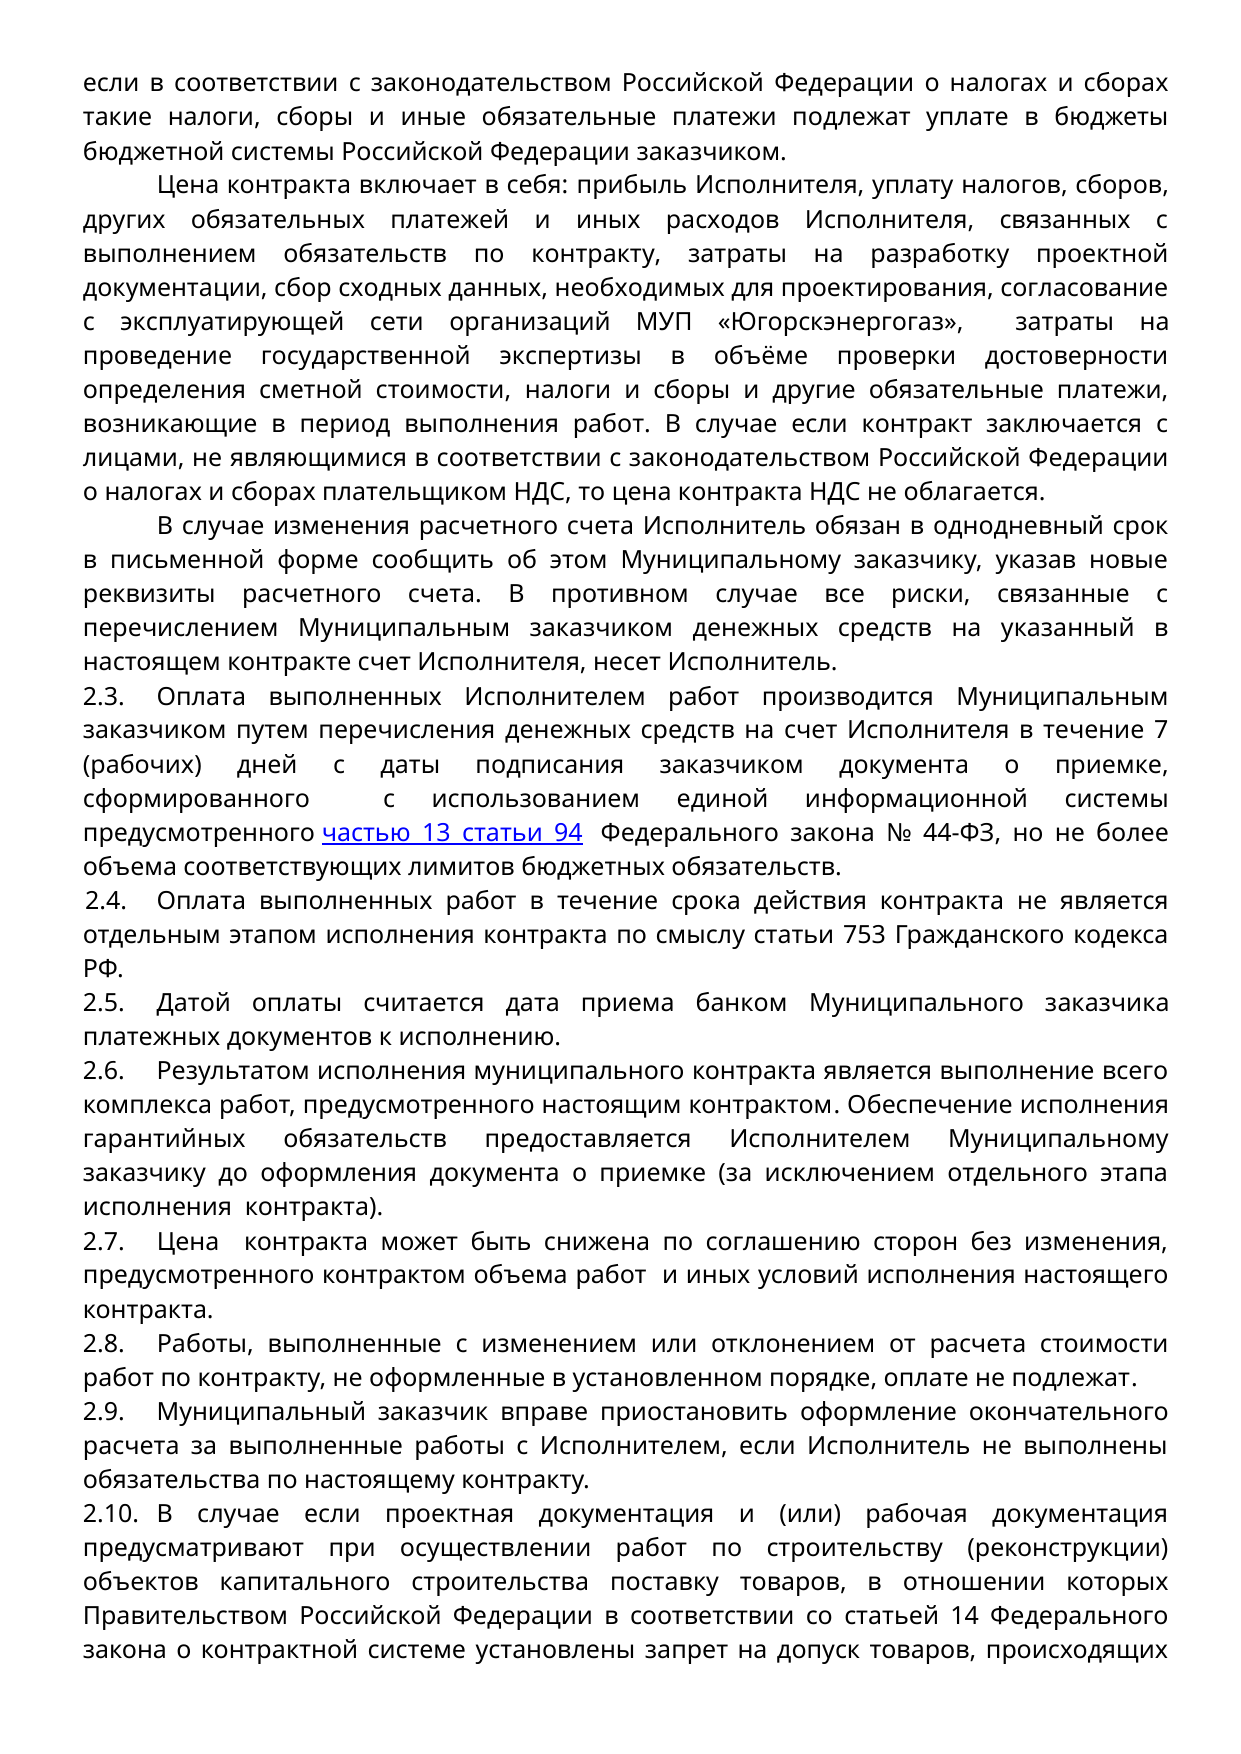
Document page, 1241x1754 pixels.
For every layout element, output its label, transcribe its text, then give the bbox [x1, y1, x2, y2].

list Результатом исполнения муниципального контракта является выполнение всего комплекса работ, предусмотренного настоящим контрактом. Обеспечение исполнения гарантийных обязательств предоставляется Исполнителем Муниципальному заказчику до оформления документа о приемке (за исключением отдельного этапа исполнения контракта). [83, 1053, 1169, 1223]
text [83, 65, 1169, 167]
list Датой оплаты считается дата приема банком Муниципального заказчика платежных документов к исполнению. [83, 985, 1169, 1053]
list Цена контракта включает в себя: прибыль Исполнителя, уплату налогов, сборов, других обязательных платежей и иных расходов Исполнителя, связанных с выполнением обязательств по контракту, затраты на разработку проектной документации, сбор сходных данных, необходимых для проектирования, согласование с эксплуатирующей сети организаций МУП «Югорскэнергогаз», затраты на проведение государственной экспертизы в объёме проверки достоверности определения сметной стоимости, налоги и сборы и другие обязательные платежи, возникающие в период выполнения работ. В случае если контракт заключается с лицами, не являющимися в соответствии с законодательством Российской Федерации о налогах и сборах плательщиком НДС, то цена контракта НДС не облагается. [83, 167, 1169, 508]
list Оплата выполненных работ в течение срока действия контракта не является отдельным этапом исполнения контракта по смыслу статьи 753 Гражданского кодекса РФ. [83, 882, 1169, 985]
list Работы, выполненные с изменением или отклонением от расчета стоимости работ по контракту, не оформленные в установленном порядке, оплате не подлежат. [83, 1325, 1169, 1393]
list Муниципальный заказчик вправе приостановить оформление окончательного расчета за выполненные работы с Исполнителем, если Исполнитель не выполнены обязательства по настоящему контракту. [83, 1393, 1169, 1496]
list Цена контракта может быть снижена по соглашению сторон без изменения, предусмотренного контрактом объема работ и иных условий исполнения настоящего контракта. [83, 1223, 1169, 1325]
list Оплата выполненных Исполнителем работ производится Муниципальным заказчиком путем перечисления денежных средств на счет Исполнителя в течение 7 (рабочих) дней с даты подписания заказчиком документа о приемке, сформированного с использованием единой информационной системы предусмотренного частью 13 статьи 94 Федерального закона № 44-ФЗ, но не более объема соответствующих лимитов бюджетных обязательств. [83, 678, 1169, 882]
text В случае изменения расчетного счета Исполнитель обязан в однодневный срок в письменной форме сообщить об этом Муниципальному заказчику, указав новые реквизиты расчетного счета. В противном случае все риски, связанные с перечислением Муниципальным заказчиком денежных средств на указанный в настоящем контракте счет Исполнителя, несет Исполнитель. [83, 508, 1169, 678]
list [83, 1496, 1169, 1666]
